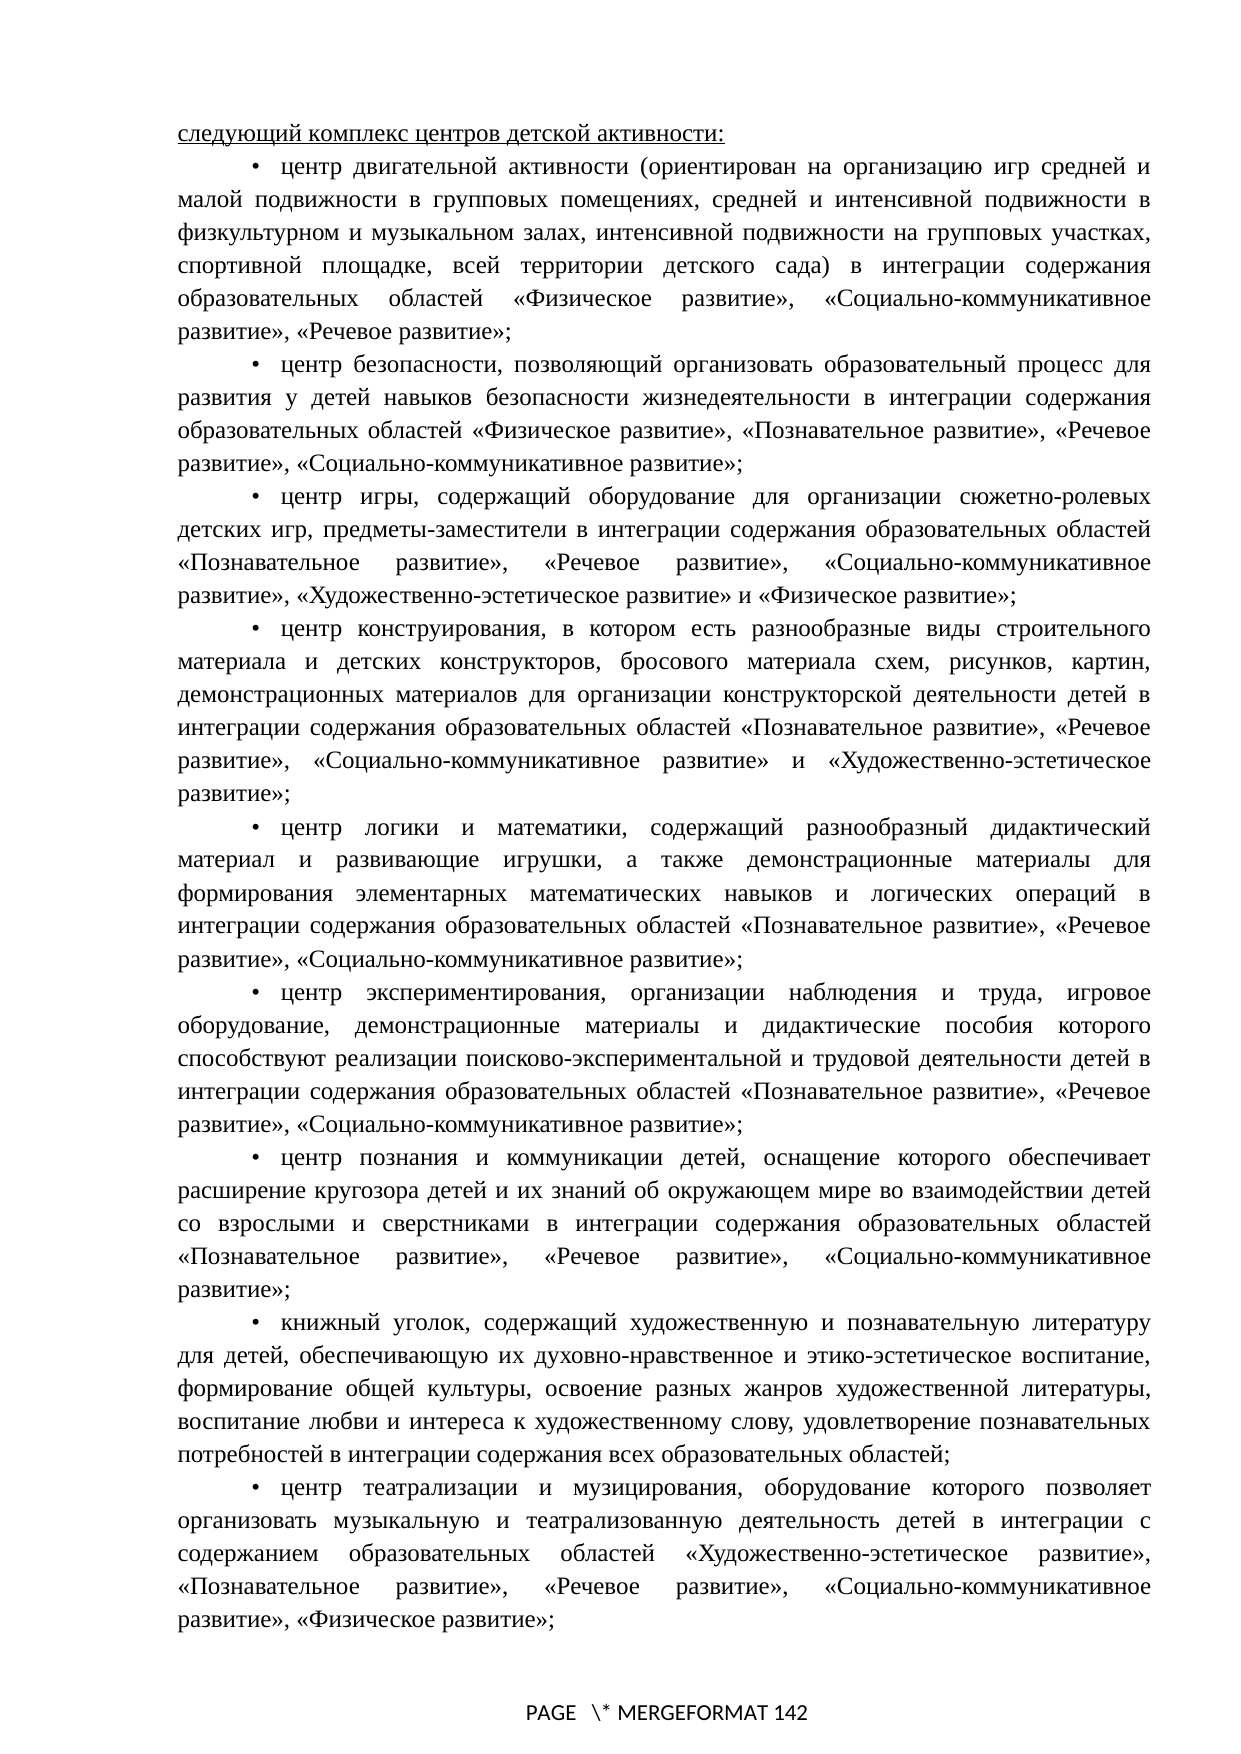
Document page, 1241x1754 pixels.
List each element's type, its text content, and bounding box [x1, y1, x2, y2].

list центр двигательной активности (ориентирован на организацию игр средней и малой подвижности в групповых помещениях, средней и интенсивной подвижности в физкультурном и музыкальном залах, интенсивной подвижности на групповых участках, спортивной площадке, всей территории детского сада) в интеграции содержания образовательных областей «Физическое развитие», «Социально-коммуникативное развитие», «Речевое развитие»; [177, 151, 1152, 345]
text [177, 118, 1152, 147]
list центр экспериментирования, организации наблюдения и труда, игровое оборудование, демонстрационные материалы и дидактические пособия которого способствуют реализации поисково-экспериментальной и трудовой деятельности детей в интеграции содержания образовательных областей «Познавательное развитие», «Речевое развитие», «Социально-коммуникативное развитие»; [177, 977, 1152, 1137]
list центр безопасности, позволяющий организовать образовательный процесс для развития у детей навыков безопасности жизнедеятельности в интеграции содержания образовательных областей «Физическое развитие», «Познавательное развитие», «Речевое развитие», «Социально-коммуникативное развитие»; [177, 349, 1152, 477]
list центр конструирования, в котором есть разнообразные виды строительного материала и детских конструкторов, бросового материала схем, рисунков, картин, демонстрационных материалов для организации конструкторской деятельности детей в интеграции содержания образовательных областей «Познавательное развитие», «Речевое развитие», «Социально-коммуникативное развитие» и «Художественно-эстетическое развитие»; [177, 613, 1152, 807]
list центр познания и коммуникации детей, оснащение которого обеспечивает расширение кругозора детей и их знаний об окружающем мире во взаимодействии детей со взрослыми и сверстниками в интеграции содержания образовательных областей «Познавательное развитие», «Речевое развитие», «Социально-коммуникативное развитие»; [177, 1142, 1152, 1303]
list центр театрализации и музицирования, оборудование которого позволяет организовать музыкальную и театрализованную деятельность детей в интеграции с содержанием образовательных областей «Художественно-эстетическое развитие», «Познавательное развитие», «Речевое развитие», «Социально-коммуникативное развитие», «Физическое развитие»; [177, 1472, 1152, 1633]
list книжный уголок, содержащий художественную и познавательную литературу для детей, обеспечивающую их духовно-нравственное и этико-эстетическое воспитание, формирование общей культуры, освоение разных жанров художественной литературы, воспитание любви и интереса к художественному слову, удовлетворение познавательных потребностей в интеграции содержания всех образовательных областей; [177, 1307, 1152, 1468]
list центр игры, содержащий оборудование для организации сюжетно-ролевых детских игр, предметы-заместители в интеграции содержания образовательных областей «Познавательное развитие», «Речевое развитие», «Социально-коммуникативное развитие», «Художественно-эстетическое развитие» и «Физическое развитие»; [177, 481, 1152, 609]
list центр логики и математики, содержащий разнообразный дидактический материал и развивающие игрушки, а также демонстрационные материалы для формирования элементарных математических навыков и логических операций в интеграции содержания образовательных областей «Познавательное развитие», «Речевое развитие», «Социально-коммуникативное развитие»; [177, 812, 1152, 972]
